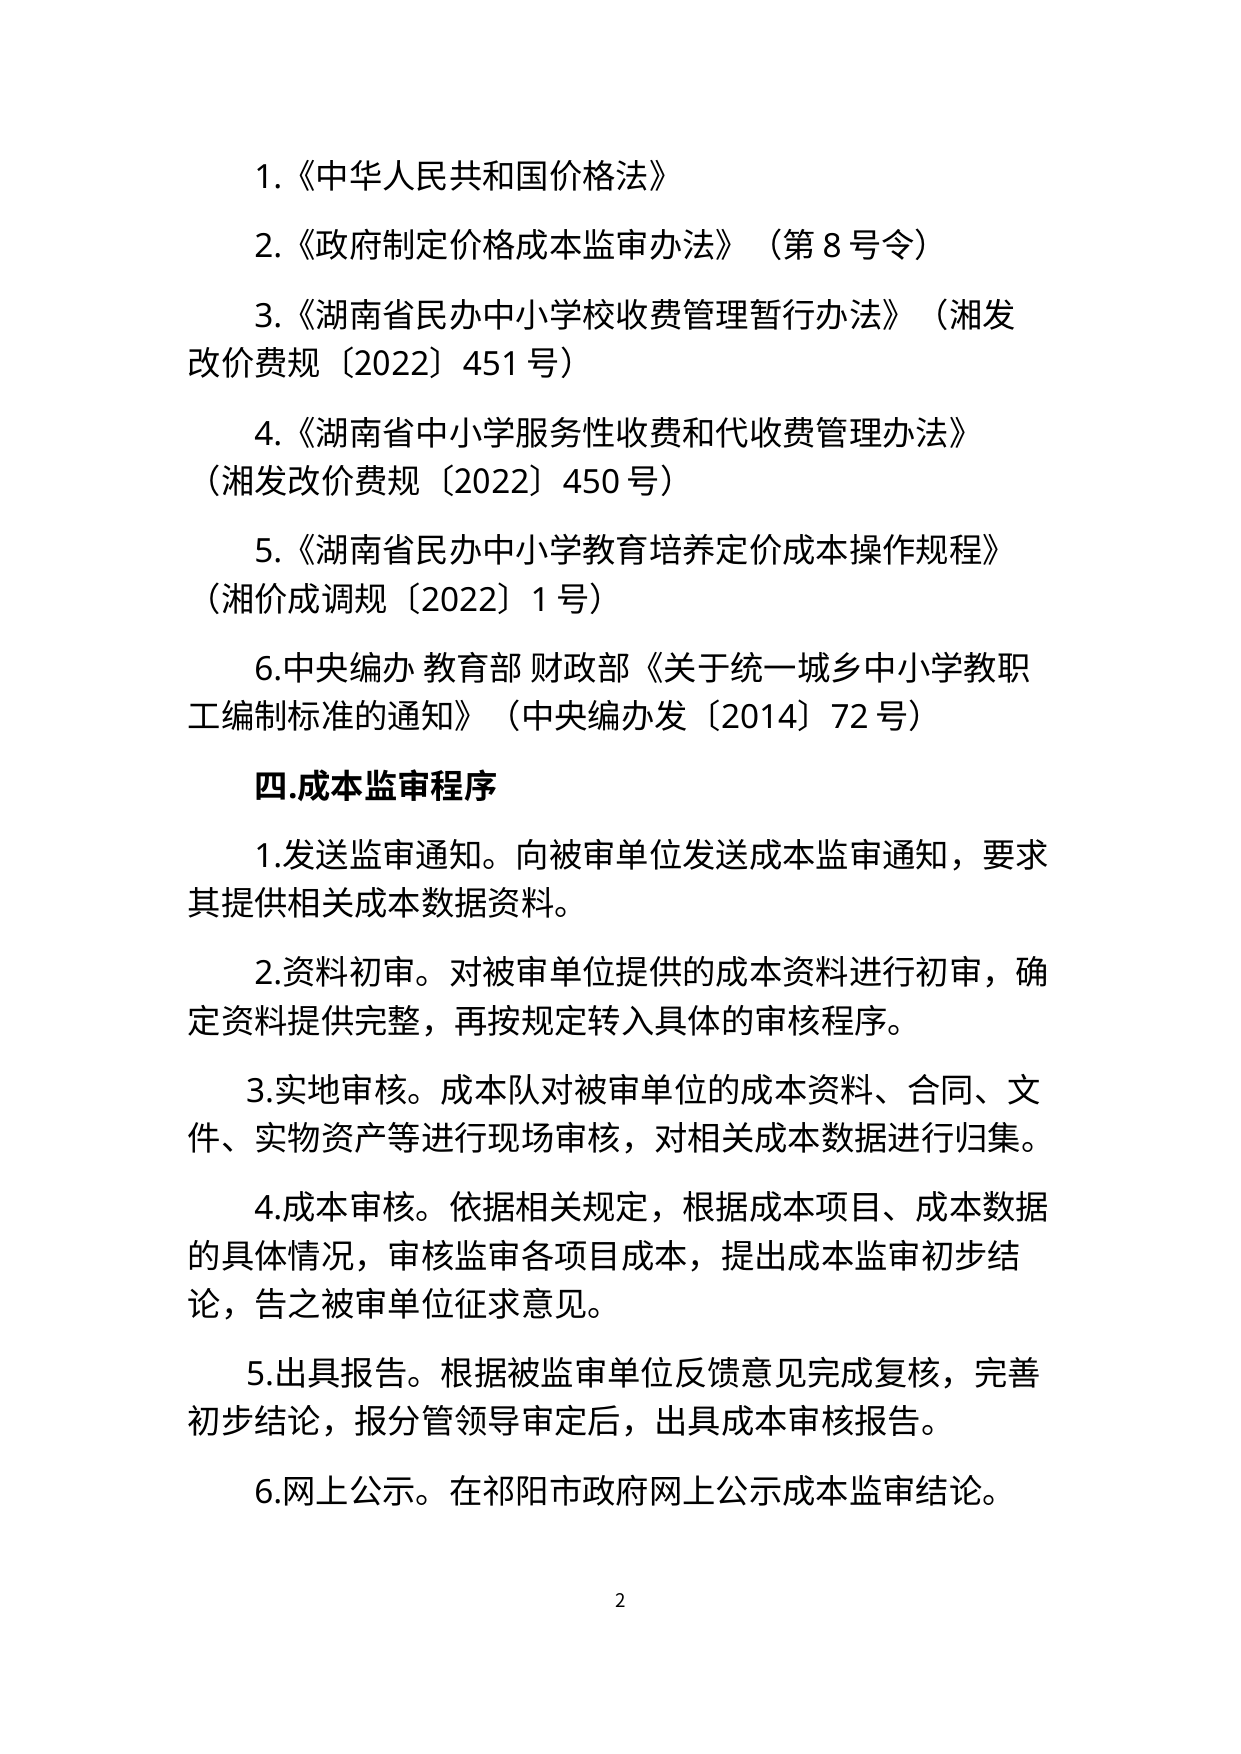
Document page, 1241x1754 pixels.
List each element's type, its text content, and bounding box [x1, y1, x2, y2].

text 4.成本审核。依据相关规定，根据成本项目、成本数据的具体情况，审核监审各项目成本，提出成本监审初步结论，告之被审单位征求意见。 [187, 1181, 1053, 1326]
text 2.资料初审。对被审单位提供的成本资料进行初审，确定资料提供完整，再按规定转入具体的审核程序。 [187, 946, 1053, 1043]
text 6.网上公示。在祁阳市政府网上公示成本监审结论。 [187, 1464, 1053, 1513]
text 1.《中华人民共和国价格法》 [187, 150, 1033, 198]
text 四.成本监审程序 [187, 759, 1053, 808]
text 5.出具报告。根据被监审单位反馈意见完成复核，完善初步结论，报分管领导审定后，出具成本审核报告。 [187, 1347, 1053, 1443]
text 3.《湖南省民办中小学校收费管理暂行办法》（湘发改价费规〔2022〕451号） [187, 288, 1032, 385]
text 3.实地审核。成本队对被审单位的成本资料、合同、文件、实物资产等进行现场审核，对相关成本数据进行归集。 [187, 1064, 1053, 1160]
text 1.发送监审通知。向被审单位发送成本监审通知，要求其提供相关成本数据资料。 [187, 829, 1053, 925]
text 5.《湖南省民办中小学教育培养定价成本操作规程》（湘价成调规〔2022〕1号） [187, 524, 1032, 621]
text 4.《湖南省中小学服务性收费和代收费管理办法》（湘发改价费规〔2022〕450号） [187, 406, 1032, 503]
text 2.《政府制定价格成本监审办法》（第8号令） [187, 219, 1032, 268]
text 6.中央编办 教育部 财政部《关于统一城乡中小学教职工编制标准的通知》（中央编办发〔2014〕72号） [187, 642, 1032, 738]
